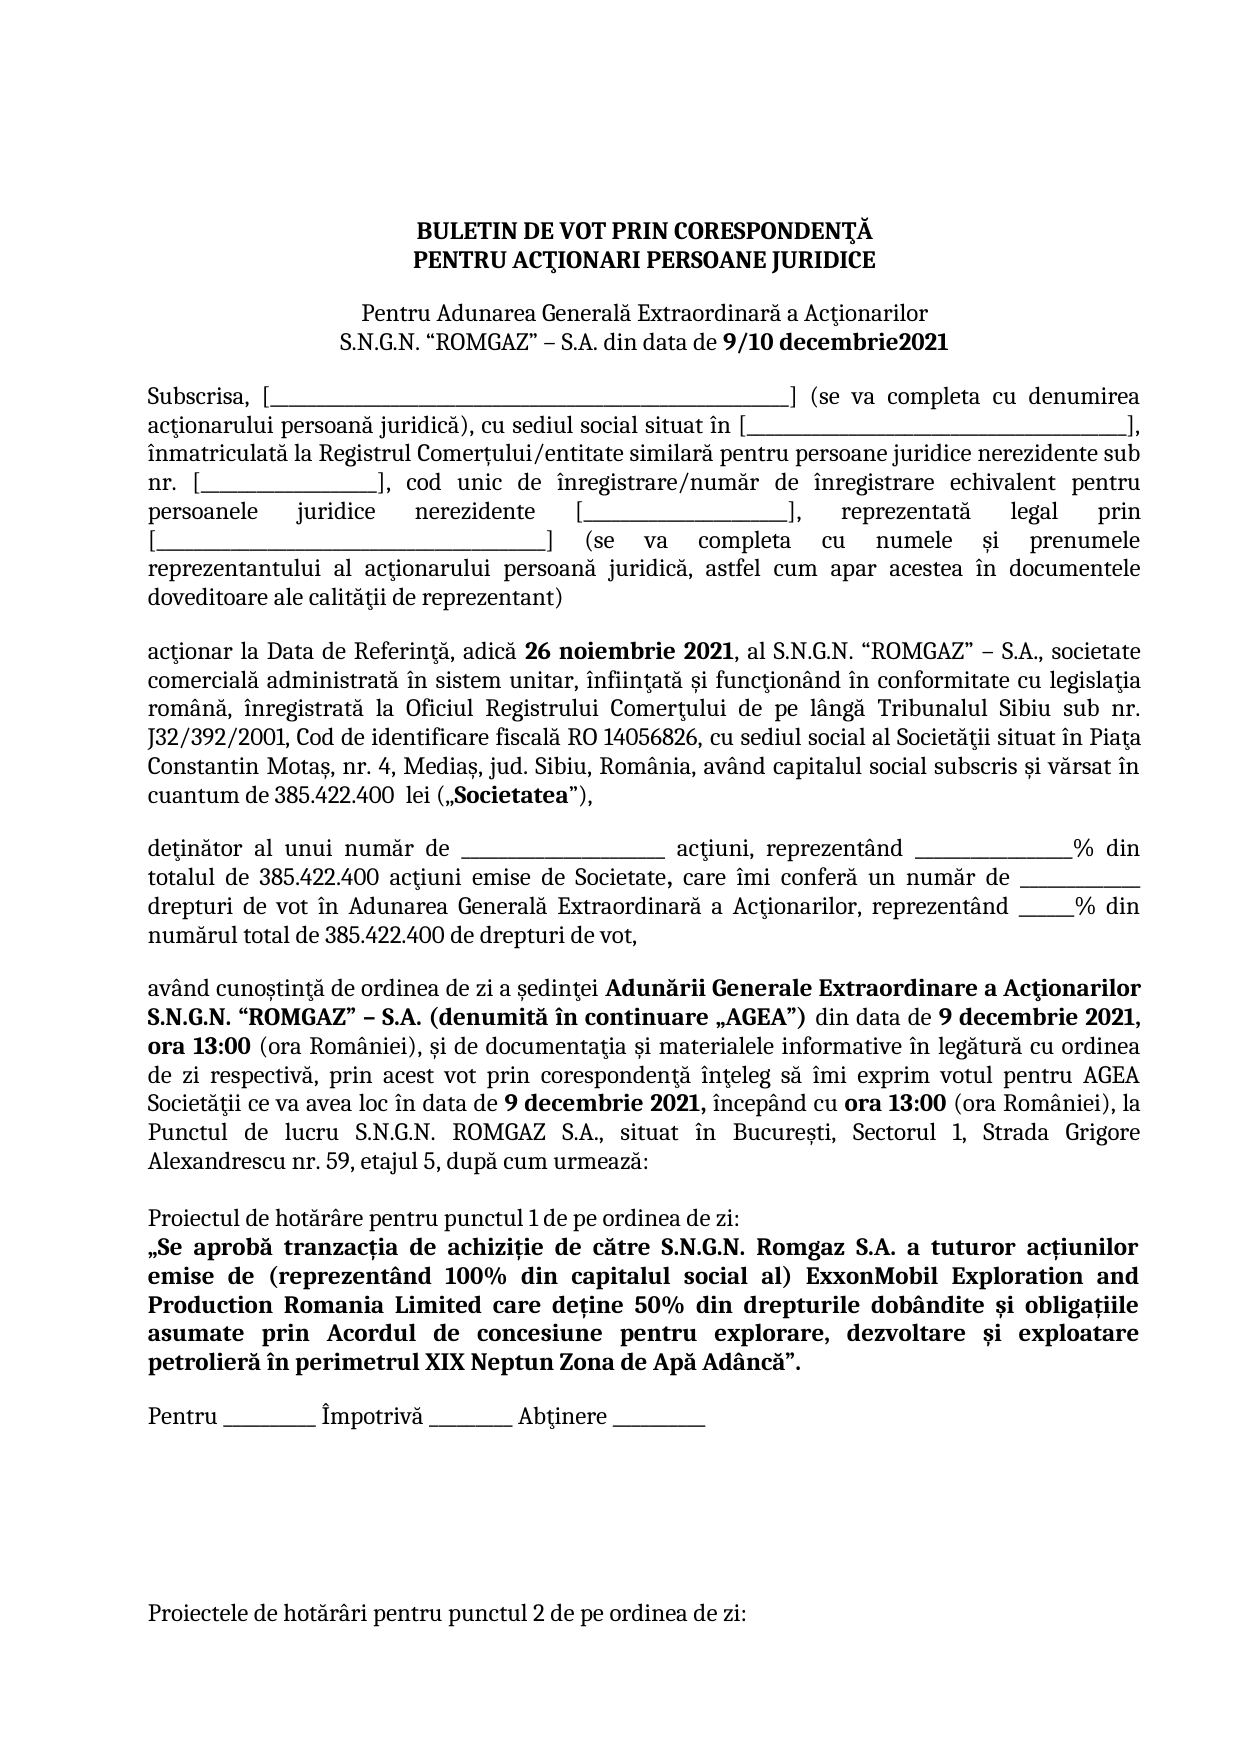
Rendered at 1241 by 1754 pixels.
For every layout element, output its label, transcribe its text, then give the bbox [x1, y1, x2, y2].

text Proiectele de hotărâri pentru punctul 2 de pe ordinea de zi: [148, 1599, 1141, 1628]
text „Se aprobă tranzacția de achiziție de către S.N.G.N. Romgaz S.A. a tuturor acțiunilor emise de (reprezentând 100% din capitalul social al) ExxonMobil Exploration and Production Romania Limited care deține 50% din drepturile dobândite și obligațiile asumate prin Acordul de concesiune pentru explorare, dezvoltare și exploatare petrolieră în perimetrul XIX Neptun Zona de Apă Adâncă”. [148, 1233, 1141, 1377]
text BULETIN DE VOT PRIN CORESPONDENŢĂ [148, 217, 1141, 246]
text PENTRU ACŢIONARI PERSOANE JURIDICE [148, 246, 1141, 274]
text deţinător al unui număr de ______________________ acţiuni, reprezentând _________________% din totalul de 385.422.400 acţiuni emise de Societate, care îmi conferă un număr de _____________ drepturi de vot în Adunarea Generală Extraordinară a Acţionarilor, reprezentând ______% din numărul total de 385.422.400 de drepturi de vot, [148, 834, 1141, 949]
text acţionar la Data de Referinţă, adică 26 noiembrie 2021, al S.N.G.N. “ROMGAZ” – S.A., societate comercială administrată în sistem unitar, înfiinţată şi funcţionând în conformitate cu legislaţia română, înregistrată la Oficiul Registrului Comerţului de pe lângă Tribunalul Sibiu sub nr. J32/392/2001, Cod de identificare fiscală RO 14056826, cu sediul social al Societăţii situat în Piaţa Constantin Motaş, nr. 4, Mediaş, jud. Sibiu, România, având capitalul social subscris şi vărsat în cuantum de 385.422.400 lei („Societatea”), [148, 637, 1141, 809]
text Pentru Adunarea Generală Extraordinară a Acţionarilor [148, 299, 1141, 328]
text având cunoştinţă de ordinea de zi a şedinţei Adunării Generale Extraordinare a Acţionarilor S.N.G.N. “ROMGAZ” – S.A. (denumită în continuare „AGEA”) din data de 9 decembrie 2021, ora 13:00 (ora României), şi de documentaţia şi materialele informative în legătură cu ordinea de zi respectivă, prin acest vot prin corespondenţă înţeleg să îmi exprim votul pentru AGEA Societăţii ce va avea loc în data de 9 decembrie 2021, începând cu ora 13:00 (ora României), la Punctul de lucru S.N.G.N. ROMGAZ S.A., situat în București, Sectorul 1, Strada Grigore Alexandrescu nr. 59, etajul 5, după cum urmează: [148, 974, 1141, 1176]
text Pentru __________ Împotrivă _________ Abţinere __________ [148, 1402, 1141, 1431]
text Proiectul de hotărâre pentru punctul 1 de pe ordinea de zi: [148, 1204, 1141, 1233]
text S.N.G.N. “ROMGAZ” – S.A. din data de 9/10 decembrie2021 [148, 328, 1141, 357]
text Subscrisa, [________________________________________________________] (se va completa cu denumirea acţionarului persoană juridică), cu sediul social situat în [_________________________________________], înmatriculată la Registrul Comerțului/entitate similară pentru persoane juridice nerezidente sub nr. [___________________], cod unic de înregistrare/număr de înregistrare echivalent pentru persoanele juridice nerezidente [______________________], reprezentată legal prin [__________________________________________] (se va completa cu numele şi prenumele reprezentantului al acţionarului persoană juridică, astfel cum apar acestea în documentele doveditoare ale calităţii de reprezentant) [148, 382, 1141, 612]
